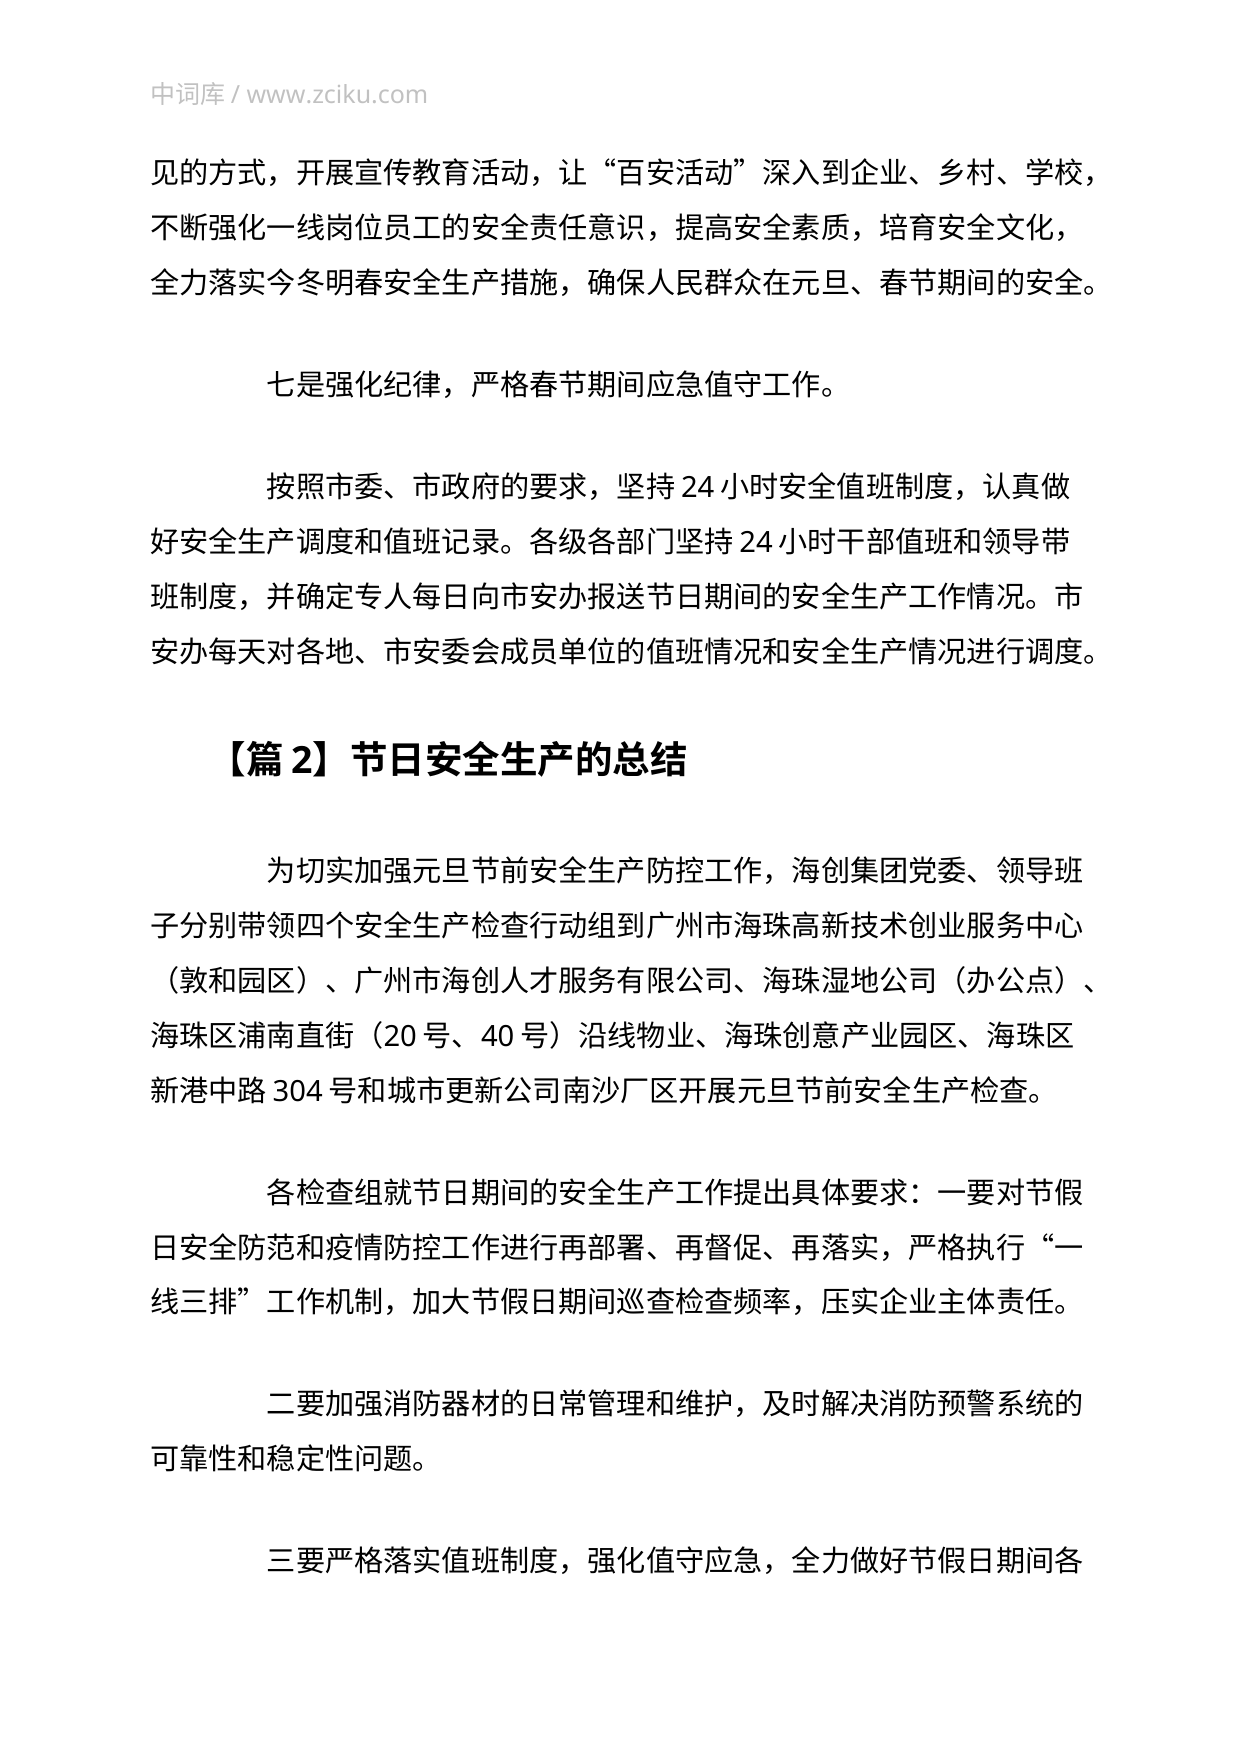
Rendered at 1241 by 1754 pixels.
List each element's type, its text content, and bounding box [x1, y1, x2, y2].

text 二要加强消防器材的日常管理和维护，及时解决消防预警系统的可靠性和稳定性问题。 [150, 1381, 1090, 1478]
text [150, 150, 1090, 302]
text 各检查组就节日期间的安全生产工作提出具体要求：一要对节假日安全防范和疫情防控工作进行再部署、再督促、再落实，严格执行“一线三排”工作机制，加大节假日期间巡查检查频率，压实企业主体责任。 [150, 1169, 1090, 1321]
text 七是强化纪律，严格春节期间应急值守工作。 [150, 362, 1090, 404]
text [150, 1537, 1090, 1580]
text 按照市委、市政府的要求，坚持24小时安全值班制度，认真做好安全生产调度和值班记录。各级各部门坚持24小时干部值班和领导带班制度，并确定专人每日向市安办报送节日期间的安全生产工作情况。市安办每天对各地、市安委会成员单位的值班情况和安全生产情况进行调度。 [150, 463, 1090, 671]
text 【篇2】节日安全生产的总结 [150, 730, 1090, 784]
text 为切实加强元旦节前安全生产防控工作，海创集团党委、领导班子分别带领四个安全生产检查行动组到广州市海珠高新技术创业服务中心（敦和园区）、广州市海创人才服务有限公司、海珠湿地公司（办公点）、海珠区浦南直街（20号、40号）沿线物业、海珠创意产业园区、海珠区新港中路304号和城市更新公司南沙厂区开展元旦节前安全生产检查。 [150, 848, 1090, 1110]
